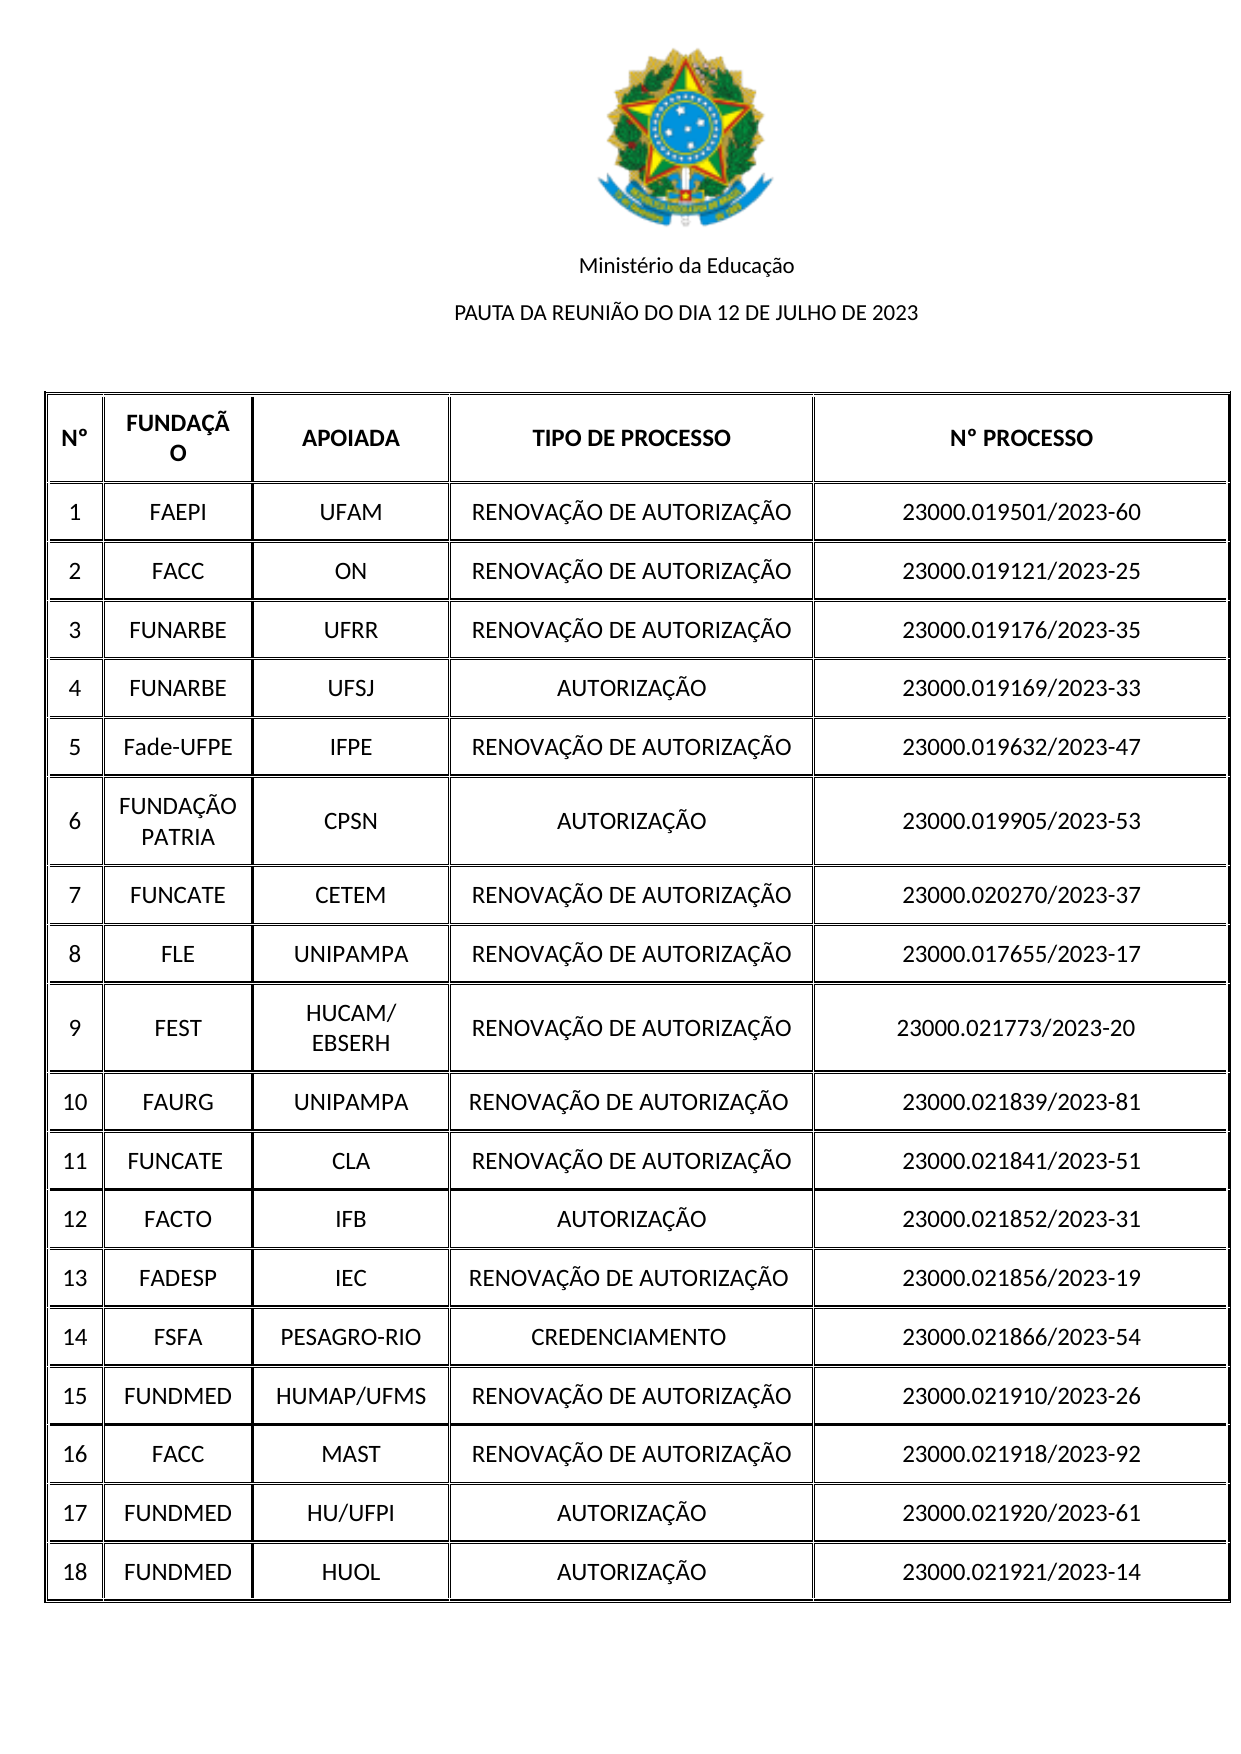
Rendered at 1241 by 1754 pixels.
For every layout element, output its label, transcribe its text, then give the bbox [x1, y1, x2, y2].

table_cell 3 [48, 598, 102, 657]
table_header FUNDAÇÃO [104, 395, 252, 481]
table_cell RENOVAÇÃO DE AUTORIZAÇÃO [451, 1250, 812, 1305]
table_cell HU/UFPI [254, 1485, 448, 1540]
table_cell 23000.021841/2023-51 [815, 1129, 1229, 1188]
table_header APOIADA [252, 395, 449, 481]
table_cell RENOVAÇÃO DE AUTORIZAÇÃO [451, 1368, 812, 1423]
table_cell HUMAP/UFMS [254, 1368, 448, 1423]
table_cell CLA [254, 1133, 448, 1188]
table_cell 23000.019501/2023-60 [814, 481, 1229, 539]
table_cell CETEM [254, 867, 448, 922]
table_cell FUNARBE [105, 602, 251, 657]
table_cell HUCAM/EBSERH [254, 985, 448, 1070]
table_cell IFB [254, 1191, 448, 1247]
table_cell RENOVAÇÃO DE AUTORIZAÇÃO [451, 484, 812, 539]
table_cell 23000.021856/2023-19 [814, 1247, 1229, 1305]
table_cell AUTORIZAÇÃO [451, 660, 812, 716]
table_cell 8 [48, 923, 102, 981]
table_cell UNIPAMPA [254, 926, 448, 981]
table_cell 23000.021773/2023-20 [815, 981, 1229, 1070]
table_cell FUNARBE [105, 660, 251, 716]
table_cell 17 [46, 1482, 103, 1540]
table_cell AUTORIZAÇÃO [451, 778, 812, 864]
table_cell FACC [105, 1426, 251, 1482]
table_cell 23000.021852/2023-31 [815, 1188, 1229, 1247]
table_cell 9 [48, 981, 102, 1070]
table_cell AUTORIZAÇÃO [450, 1544, 814, 1599]
table_cell RENOVAÇÃO DE AUTORIZAÇÃO [451, 867, 812, 922]
table_cell RENOVAÇÃO DE AUTORIZAÇÃO [451, 1133, 812, 1188]
table_cell FUNCATE [105, 867, 251, 922]
table_cell RENOVAÇÃO DE AUTORIZAÇÃO [451, 985, 812, 1070]
table_cell 15 [48, 1364, 102, 1423]
table_cell 4 [46, 657, 103, 716]
table_cell MAST [254, 1426, 448, 1482]
table_cell 23000.021866/2023-54 [815, 1305, 1229, 1364]
table_cell CREDENCIAMENTO [451, 1309, 812, 1364]
table_cell 23000.019905/2023-53 [815, 774, 1229, 864]
table_cell UNIPAMPA [254, 1074, 448, 1129]
table_cell RENOVAÇÃO DE AUTORIZAÇÃO [451, 602, 812, 657]
table_cell 23000.021839/2023-81 [815, 1070, 1229, 1129]
table_cell AUTORIZAÇÃO [451, 1485, 812, 1540]
text PAUTA DA REUNIÃO DO DIA 12 DE JULHO DE 2023 [236, 298, 1063, 326]
table_cell 23000.021918/2023-92 [815, 1423, 1229, 1482]
table_cell 1 [46, 481, 103, 539]
table_cell ON [254, 543, 448, 598]
table_cell CPSN [254, 778, 448, 864]
table_cell FACC [105, 543, 251, 598]
table_cell RENOVAÇÃO DE AUTORIZAÇÃO [451, 719, 812, 774]
table_cell IEC [254, 1250, 448, 1305]
table_cell 12 [46, 1188, 102, 1247]
table_cell FEST [105, 985, 251, 1070]
table_cell 7 [46, 864, 103, 922]
table_cell 23000.021920/2023-61 [814, 1482, 1229, 1540]
table_cell HUOL [252, 1544, 449, 1599]
table_cell 2 [48, 539, 102, 598]
table_cell FSFA [105, 1309, 251, 1364]
table_cell 5 [46, 716, 103, 774]
table_cell UFSJ [254, 660, 448, 716]
table_cell FUNDMED [105, 1368, 251, 1423]
table_cell 23000.019632/2023-47 [814, 716, 1229, 774]
table_cell 18 [48, 1540, 103, 1599]
table_cell 23000.019169/2023-33 [814, 657, 1229, 716]
table_cell FLE [105, 926, 251, 981]
table_cell FAURG [105, 1074, 251, 1129]
table_cell 13 [46, 1247, 103, 1305]
table_cell 10 [48, 1070, 102, 1129]
table_cell FUNCATE [105, 1133, 251, 1188]
table_header Nº [48, 395, 103, 481]
table_cell 23000.020270/2023-37 [814, 864, 1229, 922]
table_cell FAEPI [105, 484, 251, 539]
table_cell RENOVAÇÃO DE AUTORIZAÇÃO [451, 543, 812, 598]
table_cell FUNDAÇÃO PATRIA [105, 778, 251, 864]
table_cell IFPE [254, 719, 448, 774]
table_cell FADESP [105, 1250, 251, 1305]
table_cell 23000.021921/2023-14 [814, 1540, 1229, 1599]
table_cell PESAGRO-RIO [254, 1309, 448, 1364]
table_cell FUNDMED [105, 1485, 251, 1540]
table_cell UFRR [254, 602, 448, 657]
table_cell 23000.019176/2023-35 [815, 598, 1229, 657]
table_cell 14 [48, 1305, 102, 1364]
table_cell UFAM [254, 484, 448, 539]
table_cell AUTORIZAÇÃO [451, 1191, 812, 1247]
table_cell 6 [48, 774, 102, 864]
table_cell FUNDMED [104, 1544, 252, 1599]
table_cell RENOVAÇÃO DE AUTORIZAÇÃO [451, 926, 812, 981]
table_cell FACTO [105, 1191, 251, 1247]
table_header TIPO DE PROCESSO [450, 395, 814, 481]
table_cell 23000.017655/2023-17 [815, 923, 1229, 981]
table_cell 11 [48, 1129, 102, 1188]
text Ministério da Educação [310, 251, 1063, 279]
table_header Nº PROCESSO [814, 395, 1228, 481]
table_cell RENOVAÇÃO DE AUTORIZAÇÃO [451, 1074, 812, 1129]
table_cell 23000.021910/2023-26 [815, 1364, 1229, 1423]
table_cell Fade-UFPE [105, 719, 251, 774]
picture [592, 44, 781, 232]
table_cell RENOVAÇÃO DE AUTORIZAÇÃO [451, 1426, 812, 1482]
table_cell 16 [46, 1423, 102, 1482]
table_cell 23000.019121/2023-25 [815, 539, 1229, 598]
